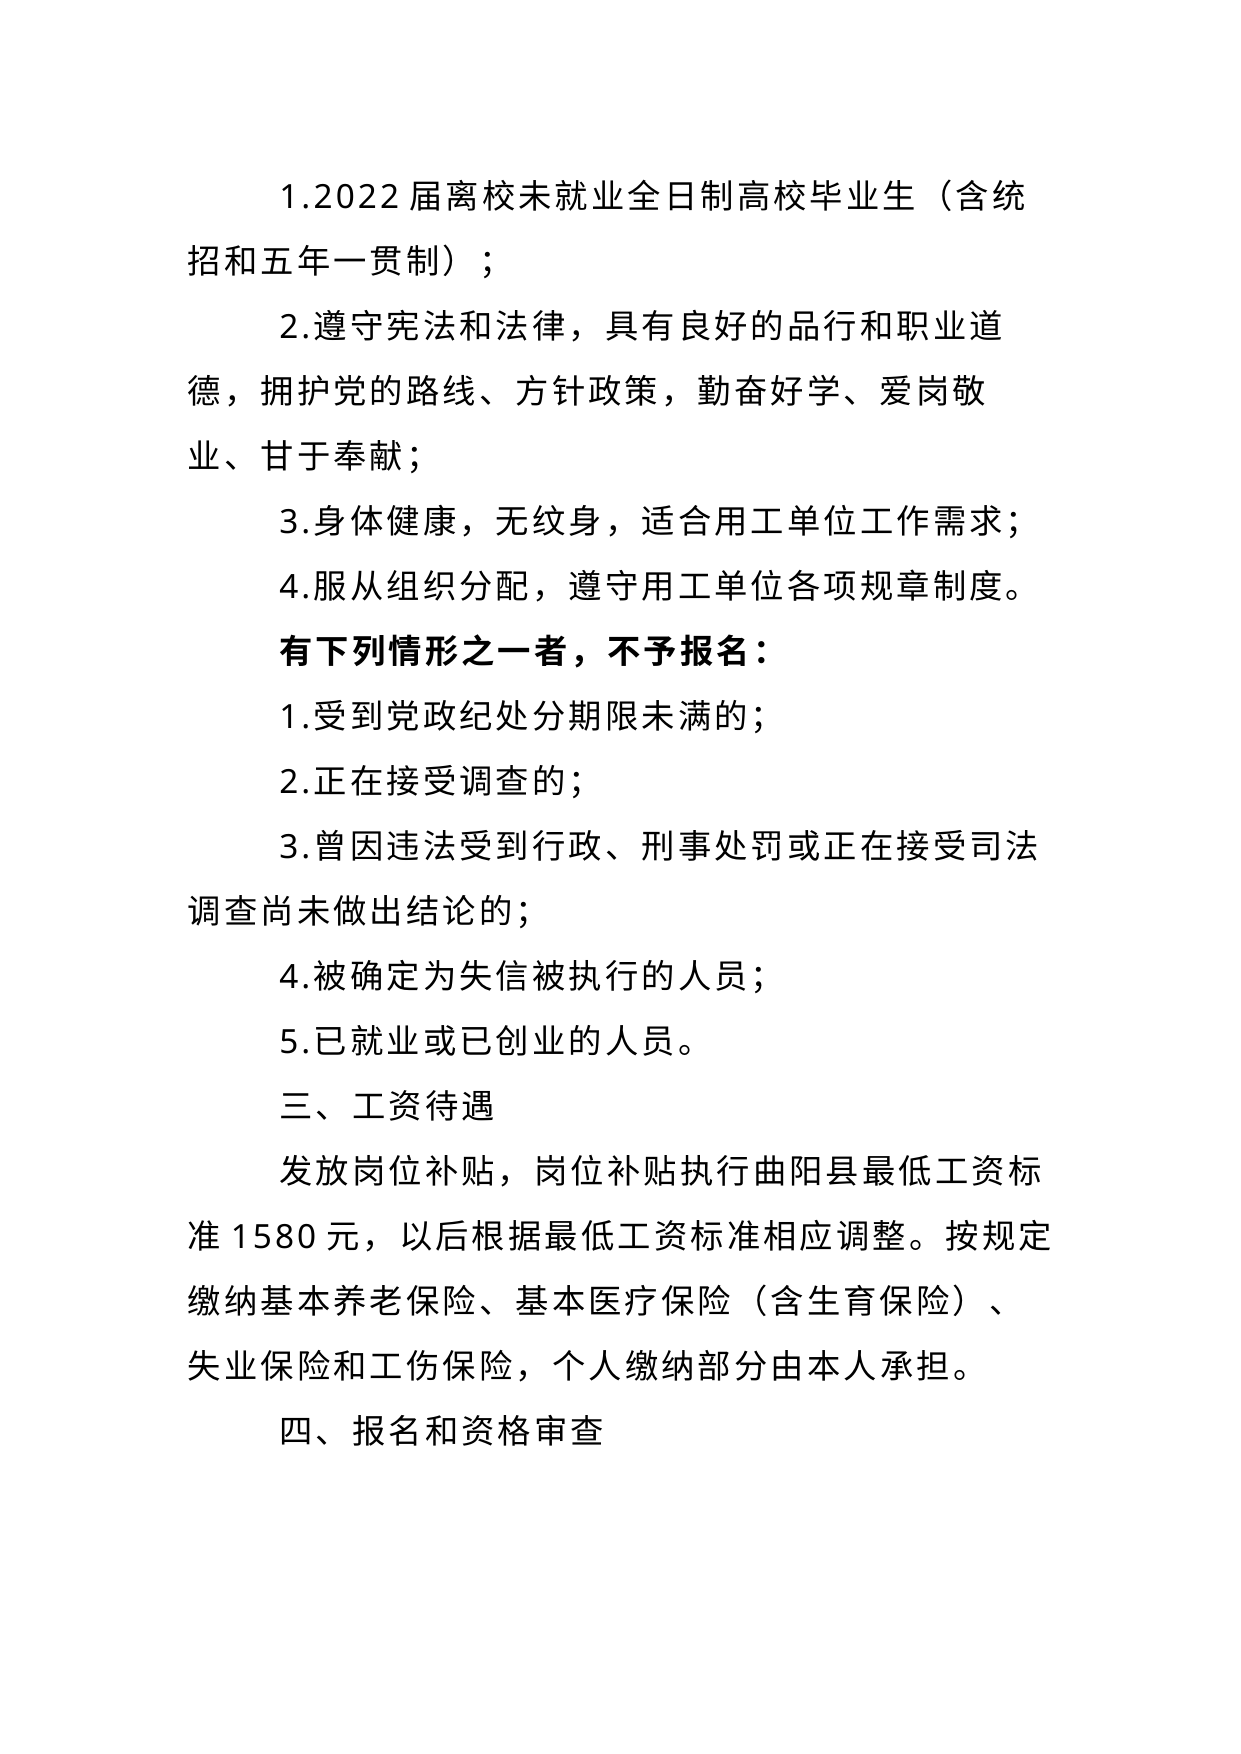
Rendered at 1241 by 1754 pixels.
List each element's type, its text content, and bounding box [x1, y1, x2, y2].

text 4.被确定为失信被执行的人员； [187, 942, 1053, 1007]
text 发放岗位补贴，岗位补贴执行曲阳县最低工资标准1580元，以后根据最低工资标准相应调整。按规定缴纳基本养老保险、基本医疗保险（含生育保险）、失业保险和工伤保险，个人缴纳部分由本人承担。 [187, 1137, 1053, 1397]
text 四、报名和资格审查 [187, 1397, 1053, 1462]
text 1.受到党政纪处分期限未满的； [187, 682, 1053, 747]
text 3.曾因违法受到行政、刑事处罚或正在接受司法调查尚未做出结论的； [187, 812, 1053, 942]
text 2.正在接受调查的； [187, 747, 1053, 812]
text 1.2022届离校未就业全日制高校毕业生（含统招和五年一贯制）； [187, 162, 1053, 292]
text 4.服从组织分配，遵守用工单位各项规章制度。 [187, 552, 1053, 617]
text 有下列情形之一者，不予报名： [187, 617, 1053, 682]
text 5.已就业或已创业的人员。 [187, 1007, 1053, 1072]
text 2.遵守宪法和法律，具有良好的品行和职业道德，拥护党的路线、方针政策，勤奋好学、爱岗敬业、甘于奉献； [187, 292, 1053, 487]
text 3.身体健康，无纹身，适合用工单位工作需求； [187, 487, 1053, 552]
text 三、工资待遇 [187, 1072, 1053, 1137]
